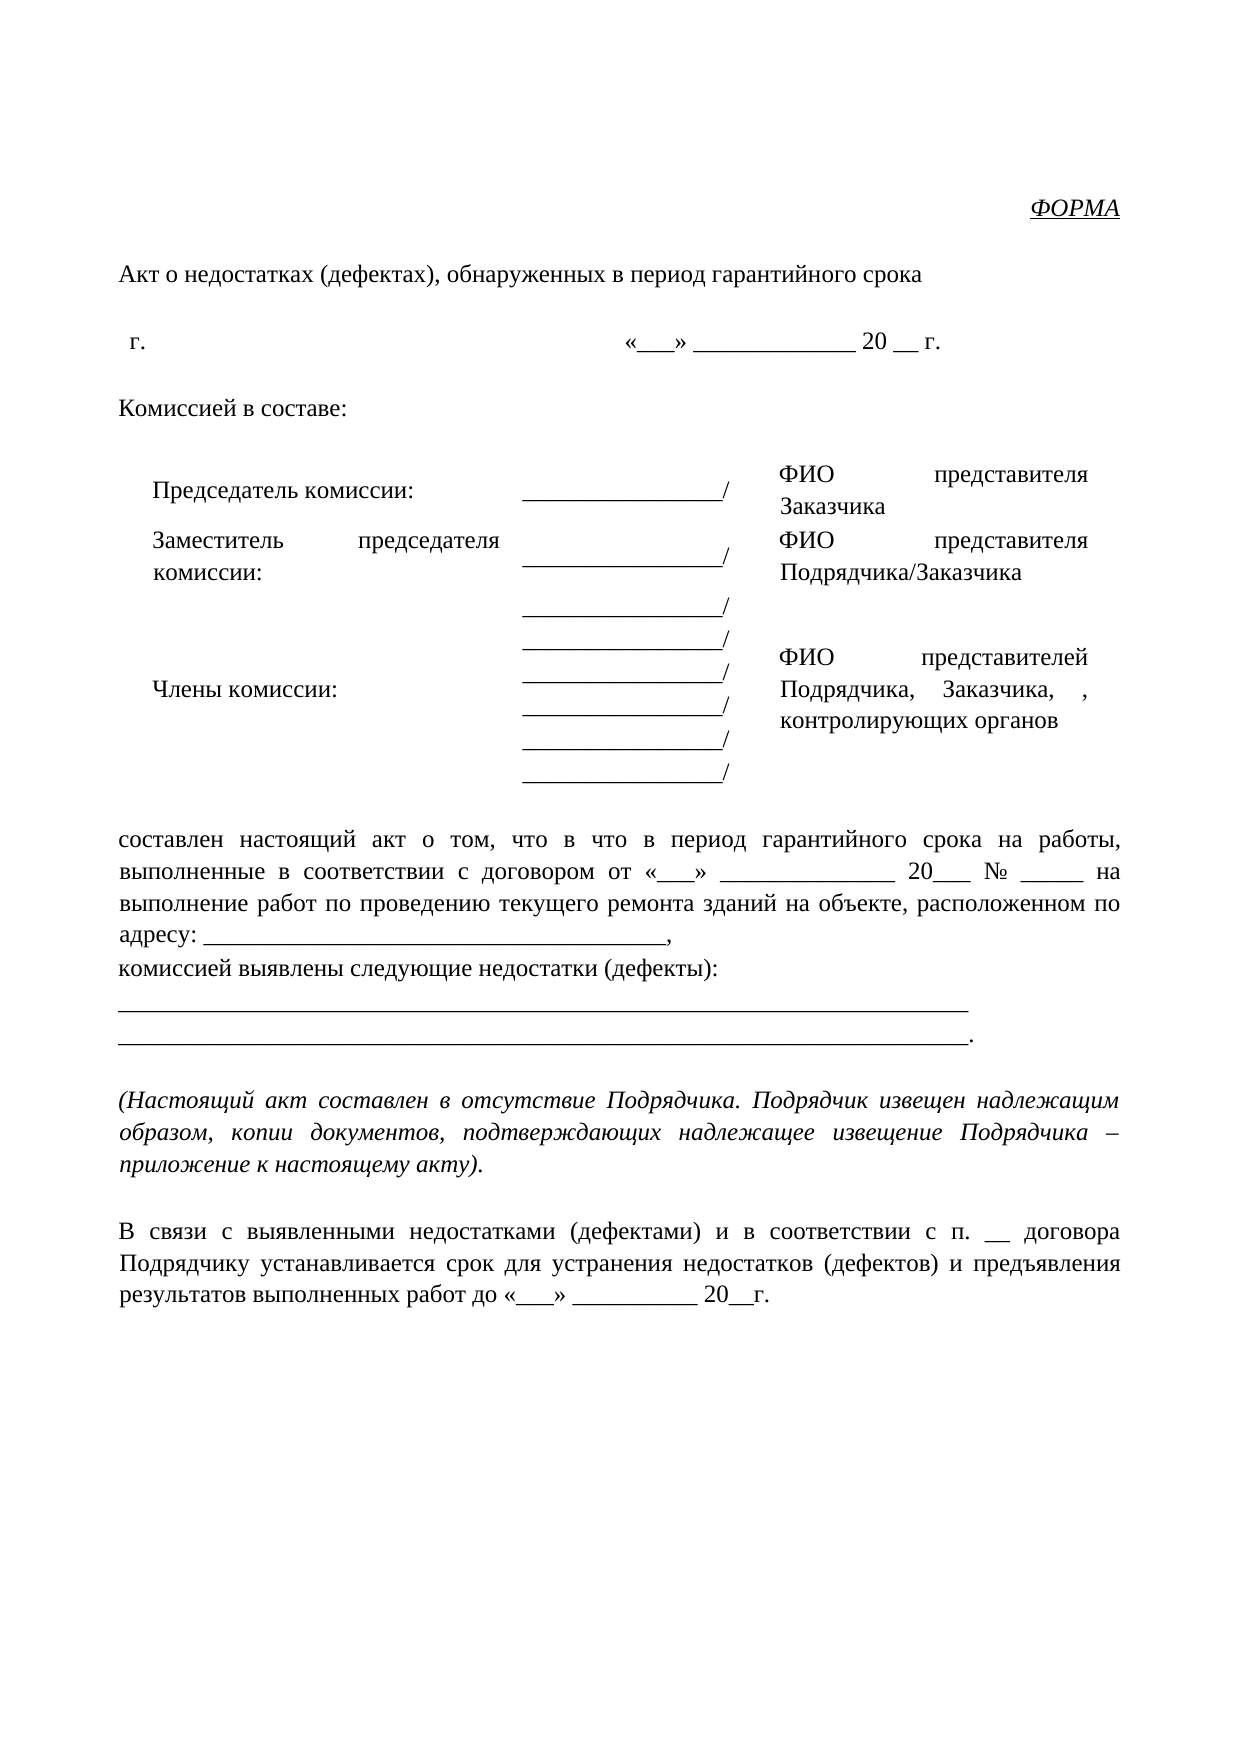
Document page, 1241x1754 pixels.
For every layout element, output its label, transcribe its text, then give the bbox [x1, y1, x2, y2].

text ____________________________________________________________________ [118, 986, 1122, 1015]
text Акт о недостатках (дефектах), обнаруженных в период гарантийного срока [118, 259, 1122, 288]
table_header ФИО представителя Заказчика [768, 460, 1099, 525]
text ФОРМА [118, 193, 1122, 222]
table_cell ________________/ [511, 525, 767, 591]
table_header г. [118, 326, 613, 360]
table_cell ФИО представителя Подрядчика/Заказчика [768, 525, 1099, 591]
text комиссией выявлены следующие недостатки (дефекты): [118, 953, 1122, 981]
text ____________________________________________________________________. [118, 1019, 1122, 1048]
table_header ________________/ [511, 460, 767, 525]
table_cell Члены комиссии: [141, 591, 511, 791]
table_cell Заместитель председателя комиссии: [141, 525, 511, 591]
text (Настоящий акт составлен в отсутствие Подрядчика. Подрядчик извещен надлежащим образом, копии документов, подтверждающих надлежащее извещение Подрядчика – приложение к настоящему акту). [118, 1086, 1122, 1178]
text Комиссией в составе: [118, 393, 1122, 422]
text составлен настоящий акт о том, что в что в период гарантийного срока на работы, выполненные в соответствии с договором от «___» ______________ 20___ № _____ на выполнение работ по проведению текущего ремонта зданий на объекте, расположенном по адресу: _____________________________________, [118, 824, 1122, 948]
table_cell ________________/ ________________/ ________________/ ________________/ ________________/ ________________/ [511, 591, 767, 791]
text В связи с выявленными недостатками (дефектами) и в соответствии с п. __ договора Подрядчику устанавливается срок для устранения недостатков (дефектов) и предъявления результатов выполненных работ до «___» __________ 20__г. [118, 1216, 1122, 1308]
table_header Председатель комиссии: [141, 460, 511, 525]
table_header «___» _____________ 20 __ г. [613, 326, 1122, 360]
table_cell ФИО представителей Подрядчика, Заказчика, , контролирующих органов [768, 591, 1099, 791]
